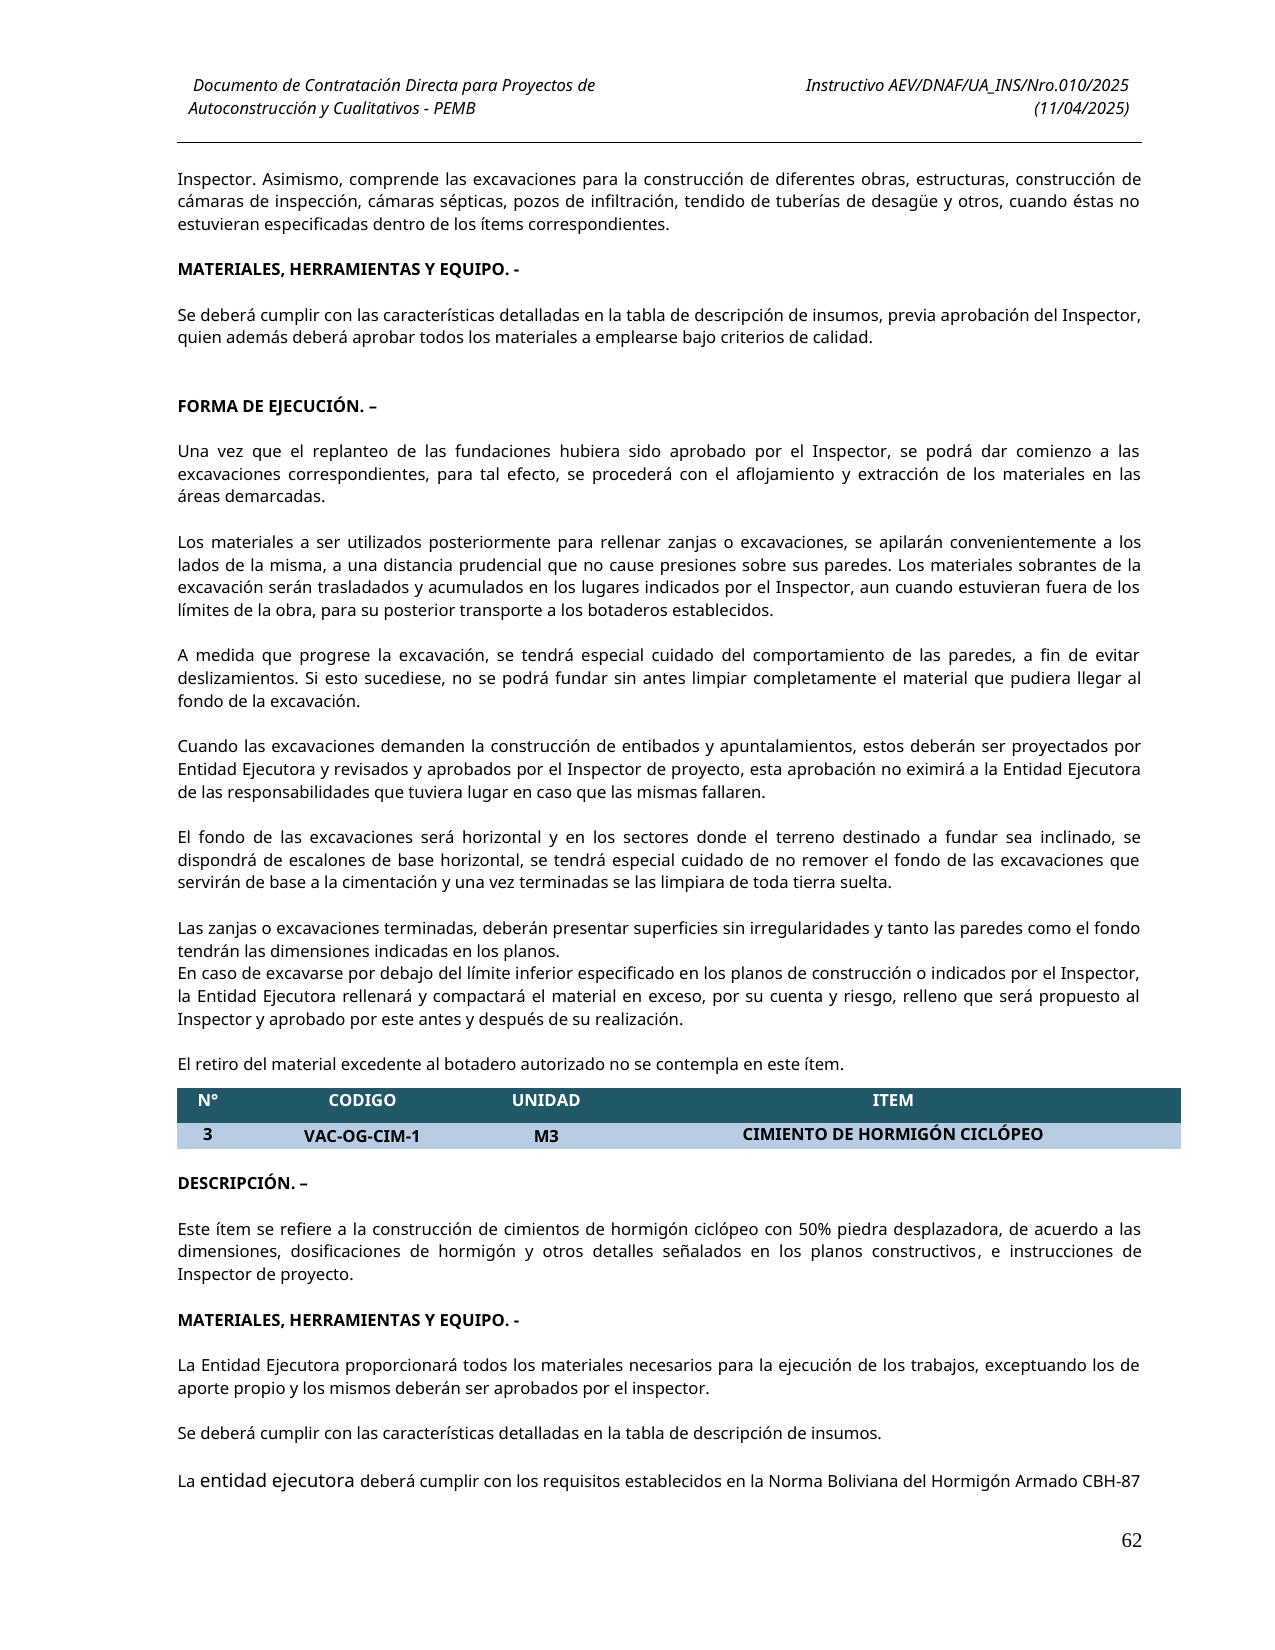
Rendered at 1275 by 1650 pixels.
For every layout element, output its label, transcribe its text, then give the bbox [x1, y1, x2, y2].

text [177, 167, 1142, 235]
text FORMA DE EJECUCIÓN. – [177, 394, 1142, 417]
text Se deberá cumplir con las características detalladas en la tabla de descripción de insumos. [177, 1422, 1142, 1444]
text DESCRIPCIÓN. – [177, 1172, 1142, 1195]
text A medida que progrese la excavación, se tendrá especial cuidado del comportamiento de las paredes, a fin de evitar deslizamientos. Si esto sucediese, no se podrá fundar sin antes limpiar completamente el material que pudiera llegar al fondo de la excavación. [177, 644, 1142, 712]
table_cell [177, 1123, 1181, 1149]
text La Entidad Ejecutora proporcionará todos los materiales necesarios para la ejecución de los trabajos, exceptuando los de aporte propio y los mismos deberán ser aprobados por el inspector. [177, 1354, 1142, 1399]
text Este ítem se refiere a la construcción de cimientos de hormigón ciclópeo con 50% piedra desplazadora, de acuerdo a las dimensiones, dosificaciones de hormigón y otros detalles señalados en los planos constructivos, e instrucciones de Inspector de proyecto. [177, 1217, 1142, 1286]
text En caso de excavarse por debajo del límite inferior especificado en los planos de construcción o indicados por el Inspector, la Entidad Ejecutora rellenará y compactará el material en exceso, por su cuenta y riesgo, relleno que será propuesto al Inspector y aprobado por este antes y después de su realización. [177, 962, 1142, 1030]
text Las zanjas o excavaciones terminadas, deberán presentar superficies sin irregularidades y tanto las paredes como el fondo tendrán las dimensiones indicadas en los planos. [177, 916, 1142, 962]
text El retiro del material excedente al botadero autorizado no se contempla en este ítem. [177, 1053, 1142, 1075]
text MATERIALES, HERRAMIENTAS Y EQUIPO. - [177, 258, 1142, 281]
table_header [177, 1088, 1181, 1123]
text Cuando las excavaciones demanden la construcción de entibados y apuntalamientos, estos deberán ser proyectados por Entidad Ejecutora y revisados y aprobados por el Inspector de proyecto, esta aprobación no eximirá a la Entidad Ejecutora de las responsabilidades que tuviera lugar en caso que las mismas fallaren. [177, 735, 1142, 803]
text Los materiales a ser utilizados posteriormente para rellenar zanjas o excavaciones, se apilarán convenientemente a los lados de la misma, a una distancia prudencial que no cause presiones sobre sus paredes. Los materiales sobrantes de la excavación serán trasladados y acumulados en los lugares indicados por el Inspector, aun cuando estuvieran fuera de los límites de la obra, para su posterior transporte a los botaderos establecidos. [177, 530, 1142, 621]
text El fondo de las excavaciones será horizontal y en los sectores donde el terreno destinado a fundar sea inclinado, se dispondrá de escalones de base horizontal, se tendrá especial cuidado de no remover el fondo de las excavaciones que servirán de base a la cimentación y una vez terminadas se las limpiara de toda tierra suelta. [177, 826, 1142, 894]
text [177, 1467, 1142, 1493]
text Se deberá cumplir con las características detalladas en la tabla de descripción de insumos, previa aprobación del Inspector, quien además deberá aprobar todos los materiales a emplearse bajo criterios de calidad. [177, 303, 1142, 349]
text Una vez que el replanteo de las fundaciones hubiera sido aprobado por el Inspector, se podrá dar comienzo a las excavaciones correspondientes, para tal efecto, se procederá con el aflojamiento y extracción de los materiales en las áreas demarcadas. [177, 439, 1142, 508]
text MATERIALES, HERRAMIENTAS Y EQUIPO. - [177, 1308, 1142, 1331]
